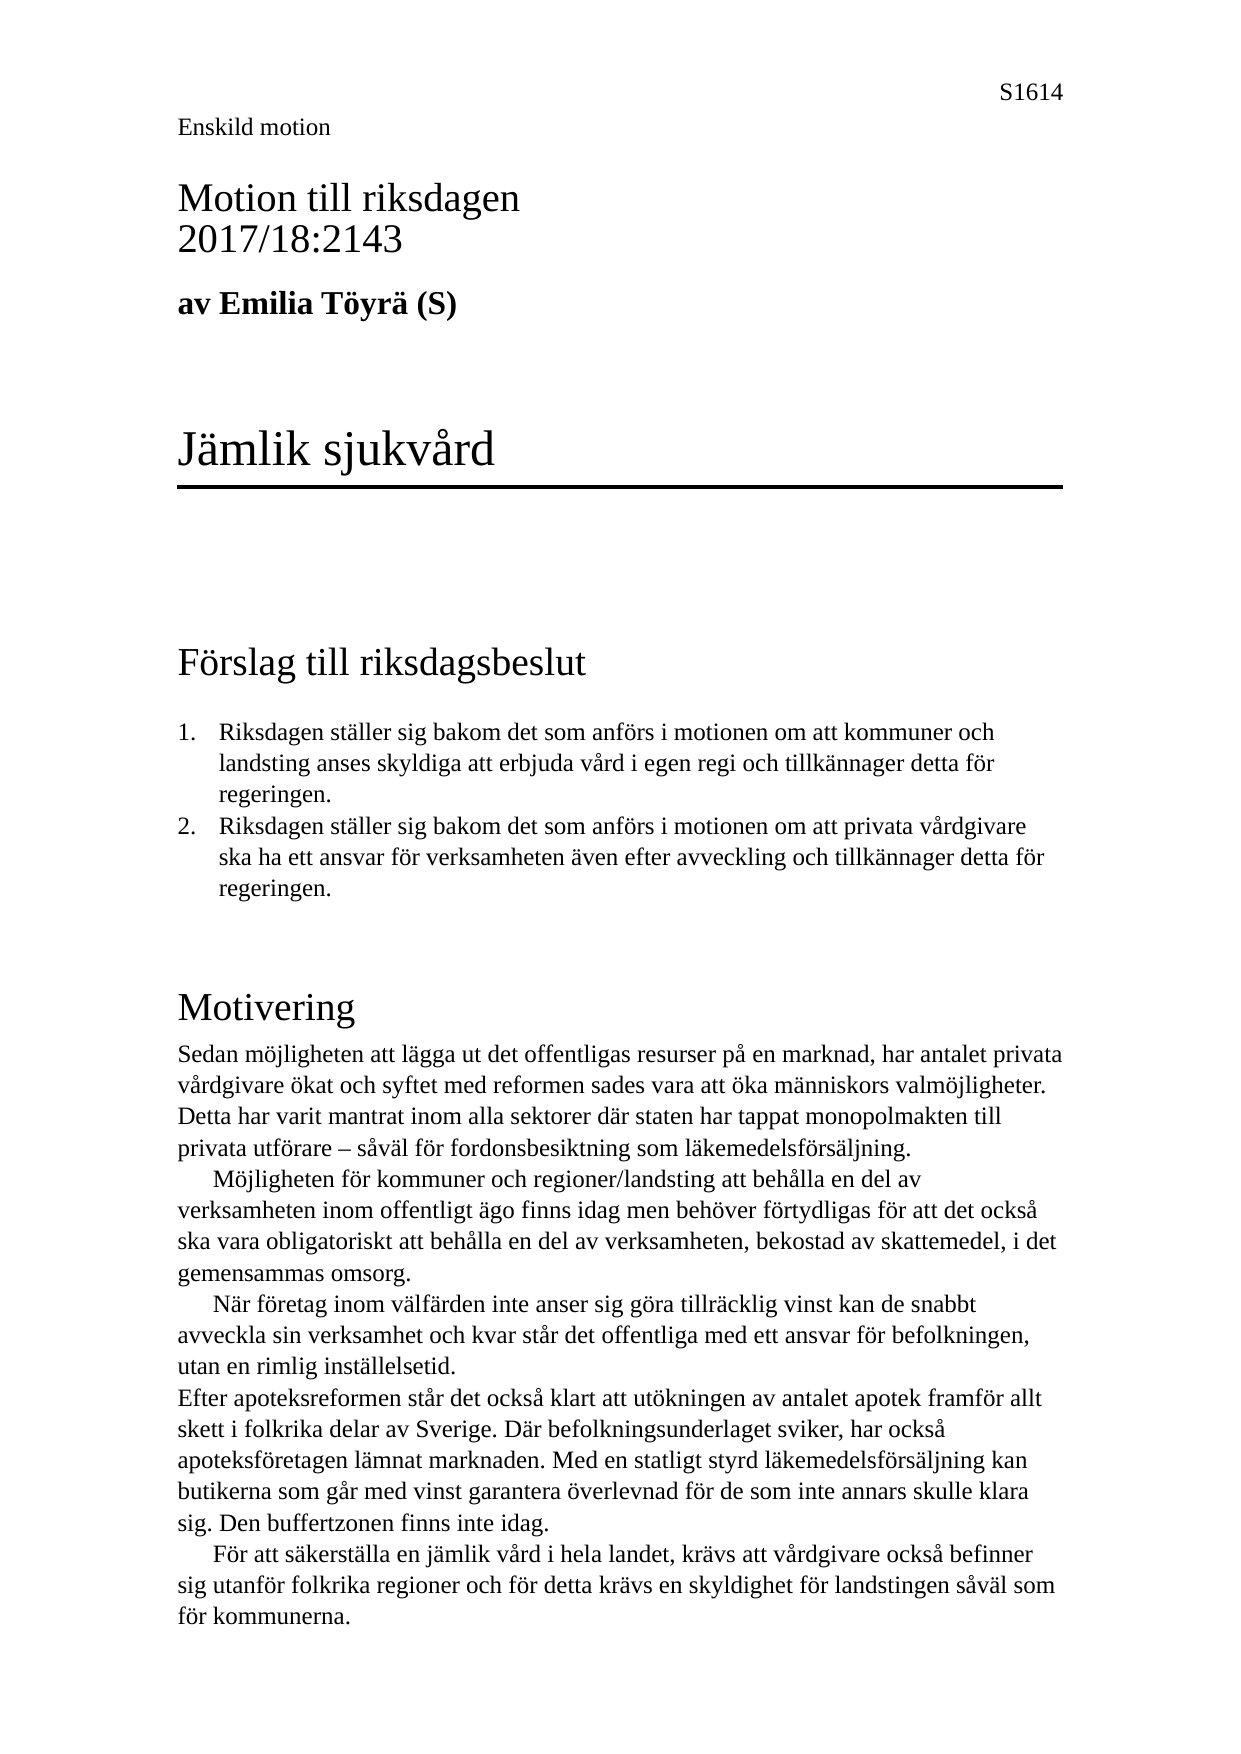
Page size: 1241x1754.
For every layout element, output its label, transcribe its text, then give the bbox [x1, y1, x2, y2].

text När företag inom välfärden inte anser sig göra tillräcklig vinst kan de snabbt avveckla sin verksamhet och kvar står det offentliga med ett ansvar för befolkningen, utan en rimlig inställelsetid. [177, 1286, 1063, 1380]
text Efter apoteksreformen står det också klart att utökningen av antalet apotek framför allt skett i folkrika delar av Sverige. Där befolkningsunderlaget sviker, har också apoteksföretagen lämnat marknaden. Med en statligt styrd läkemedelsförsäljning kan butikerna som går med vinst garantera överlevnad för de som inte annars skulle klara sig. Den buffertzonen finns inte idag. [177, 1380, 1063, 1536]
text För att säkerställa en jämlik vård i hela landet, krävs att vårdgivare också befinner sig utanför folkrika regioner och för detta krävs en skyldighet för landstingen såväl som för kommunerna. [177, 1536, 1063, 1630]
text Sedan möjligheten att lägga ut det offentligas resurser på en marknad, har antalet privata vårdgivare ökat och syftet med reformen sades vara att öka människors valmöjligheter. Detta har varit mantrat inom alla sektorer där staten har tappat monopolmakten till privata utförare – såväl för fordonsbesiktning som läkemedelsförsäljning. [177, 1036, 1063, 1161]
text Möjligheten för kommuner och regioner/landsting att behålla en del av verksamheten inom offentligt ägo finns idag men behöver förtydligas för att det också ska vara obligatoriskt att behålla en del av verksamheten, bekostad av skattemedel, i det gemensammas omsorg. [177, 1161, 1063, 1286]
